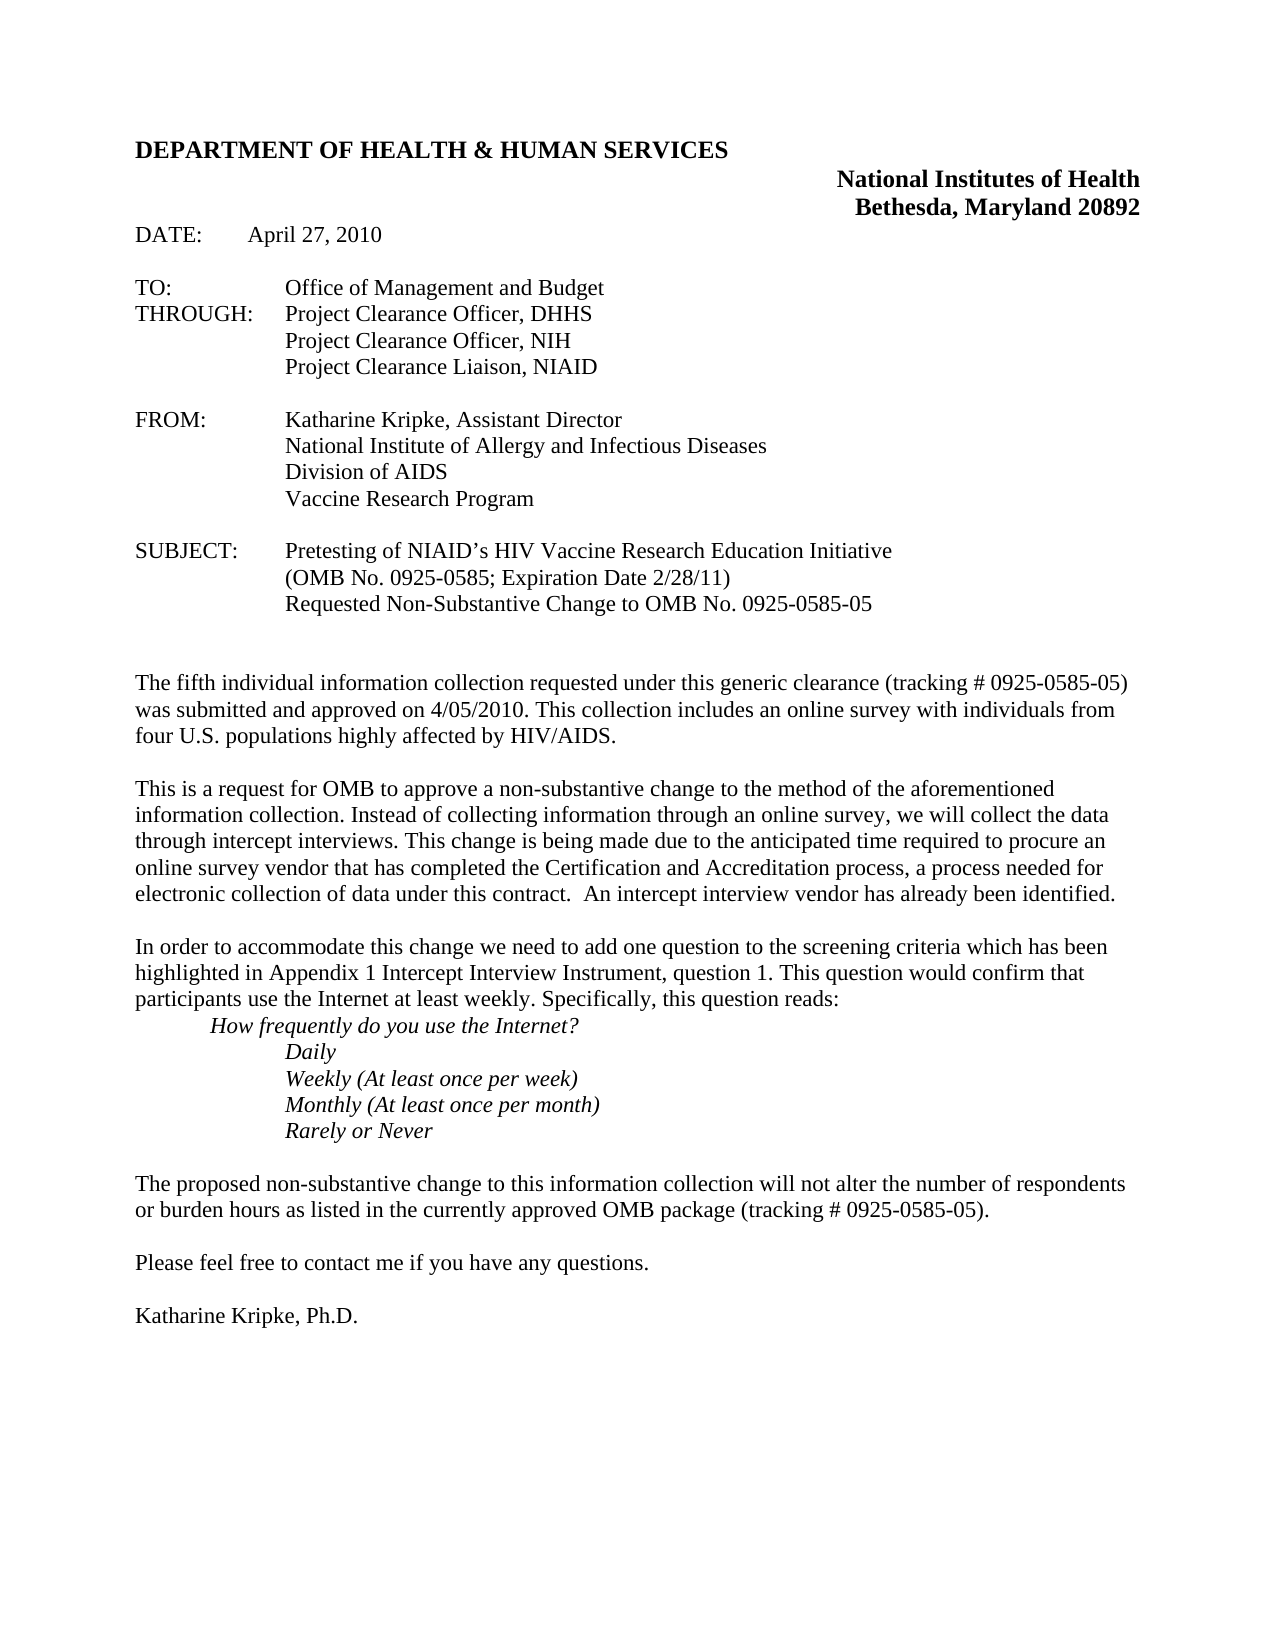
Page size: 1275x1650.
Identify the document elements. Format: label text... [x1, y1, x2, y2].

text (OMB No. 0925-0585; Expiration Date ) [135, 564, 1140, 590]
text Please feel free to contact me if you have any questions. [135, 1249, 1140, 1275]
text DEPARTMENT OF HEALTH & HUMAN SERVICES [135, 135, 1140, 164]
text The fifth individual information collection requested under this generic clearance (tracking # 0925-0585-05) was submitted and approved on 4/05/2010. This collection includes an online survey with individuals from four U.S. populations highly affected by HIV/AIDS. [135, 669, 1140, 748]
text Rarely or Never [135, 1117, 1140, 1144]
text National Institute of Allergy and Infectious Diseases [135, 432, 1140, 458]
text Vaccine Research Program [135, 485, 1140, 511]
text FROM: Katharine Kripke, Assistant Director [135, 406, 1140, 432]
text TO: Office of Management and Budget [135, 274, 1140, 300]
text Bethesda, Maryland 20892 [135, 192, 1140, 221]
text Daily [135, 1038, 1140, 1064]
text Project Clearance Officer, NIH [135, 327, 1140, 353]
text Requested Non-Substantive Change to OMB No. 0925-0585-05 [210, 590, 1140, 617]
text Monthly (At least once per month) [135, 1091, 1140, 1117]
text Katharine Kripke, Ph.D. [135, 1302, 1140, 1328]
text THROUGH: Project Clearance Officer, DHHS [135, 300, 1140, 327]
text Project Clearance Liaison, NIAID [135, 353, 1140, 379]
text In order to accommodate this change we need to add one question to the screening criteria which has been highlighted in Appendix 1 Intercept Interview Instrument, question 1. This question would confirm that participants use the Internet at least weekly. Specifically, this question reads: [135, 933, 1140, 1012]
text DATE: April 27, 2010 [135, 221, 1140, 248]
text SUBJECT: Pretesting of NIAID’s HIV Vaccine Research Education Initiative [135, 537, 1140, 564]
text The proposed non-substantive change to this information collection will not alter the number of respondents or burden hours as listed in the currently approved OMB package (tracking # 0925-0585-05). [135, 1170, 1140, 1223]
text National Institutes of Health [135, 164, 1140, 192]
text How frequently do you use the Internet? [135, 1012, 1140, 1038]
text Division of AIDS [135, 458, 1140, 485]
text This is a request for OMB to approve a non-substantive change to the method of the aforementioned information collection. Instead of collecting information through an online survey, we will collect the data through intercept interviews. This change is being made due to the anticipated time required to procure an online survey vendor that has completed the Certification and Accreditation process, a process needed for electronic collection of data under this contract. An intercept interview vendor has already been identified. [135, 775, 1140, 906]
text Weekly (At least once per week) [135, 1064, 1140, 1091]
